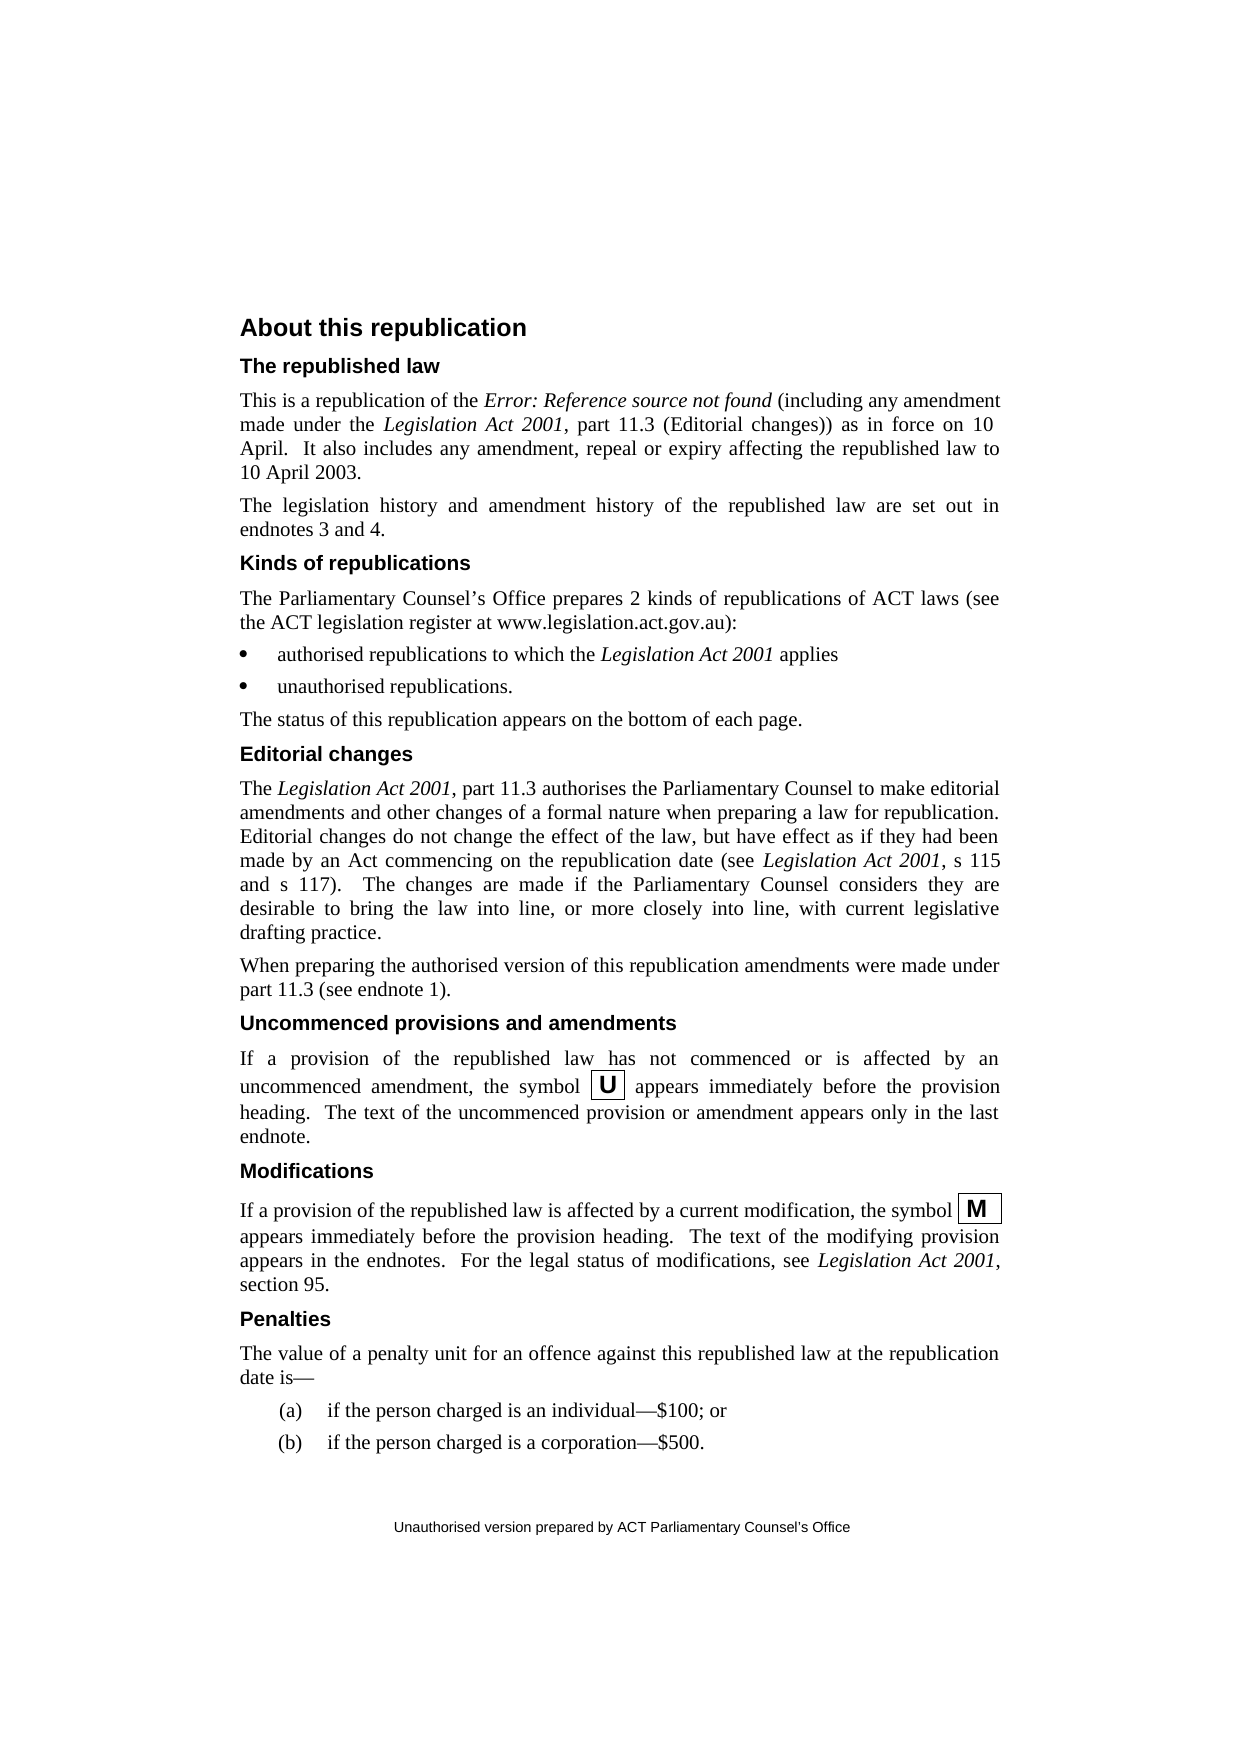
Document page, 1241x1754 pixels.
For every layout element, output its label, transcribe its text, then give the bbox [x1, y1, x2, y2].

text Uncommenced provisions and amendments [239, 1011, 1001, 1035]
text If a provision of the republished law is affected by a current modification, the symbol M appears immediately before the provision heading. The text of the modifying provision appears in the endnotes. For the legal status of modifications, see Legislation Act 2001, section 95. [239, 1193, 1001, 1296]
subtitle About this republication [239, 312, 1001, 341]
text (a) if the person charged is an individual—$100; or [239, 1397, 1001, 1422]
text Modifications [239, 1159, 1001, 1183]
text Editorial changes [239, 741, 1001, 765]
text When preparing the authorised version of this republication amendments were made under part 11.3 (see endnote 1). [239, 952, 1001, 1001]
text The Legislation Act 2001, part 11.3 authorises the Parliamentary Counsel to make editorial amendments and other changes of a formal nature when preparing a law for republication. Editorial changes do not change the effect of the law, but have effect as if they had been made by an Act commencing on the republication date (see Legislation Act 2001, s 115 and s 117). The changes are made if the Parliamentary Counsel considers they are desirable to bring the law into line, or more closely into line, with current legislative drafting practice. [239, 776, 1001, 944]
text The republished law [239, 354, 1001, 378]
text The status of this republication appears on the bottom of each page. [239, 707, 1001, 731]
list authorised republications to which the Legislation Act 2001 applies [239, 642, 1001, 666]
text Penalties [239, 1307, 1001, 1331]
text The legislation history and amendment history of the republished law are set out in endnotes 3 and 4. [239, 493, 1001, 541]
list unauthorised republications. [239, 674, 1001, 698]
text (b) if the person charged is a corporation—$500. [239, 1430, 1001, 1454]
text Kinds of republications [239, 551, 1001, 575]
text If a provision of the republished law has not commenced or is affected by an uncommenced amendment, the symbol U appears immediately before the provision heading. The text of the uncommenced provision or amendment appears only in the last endnote. [239, 1045, 1001, 1148]
text The value of a penalty unit for an offence against this republished law at the republication date is— [239, 1341, 1001, 1389]
text This is a republication of the Civil Law (Wrongs) Act 2002 (including any amendment made under the Legislation Act 2001, part 11.3 (Editorial changes)) as in force on 10 April 2003. It also includes any amendment, repeal or expiry affecting the republished law to 10 April 2003. [239, 388, 1001, 484]
text The Parliamentary Counsel’s Office prepares 2 kinds of republications of ACT laws (see the ACT legislation register at www.legislation.act.gov.au): [239, 586, 1001, 634]
